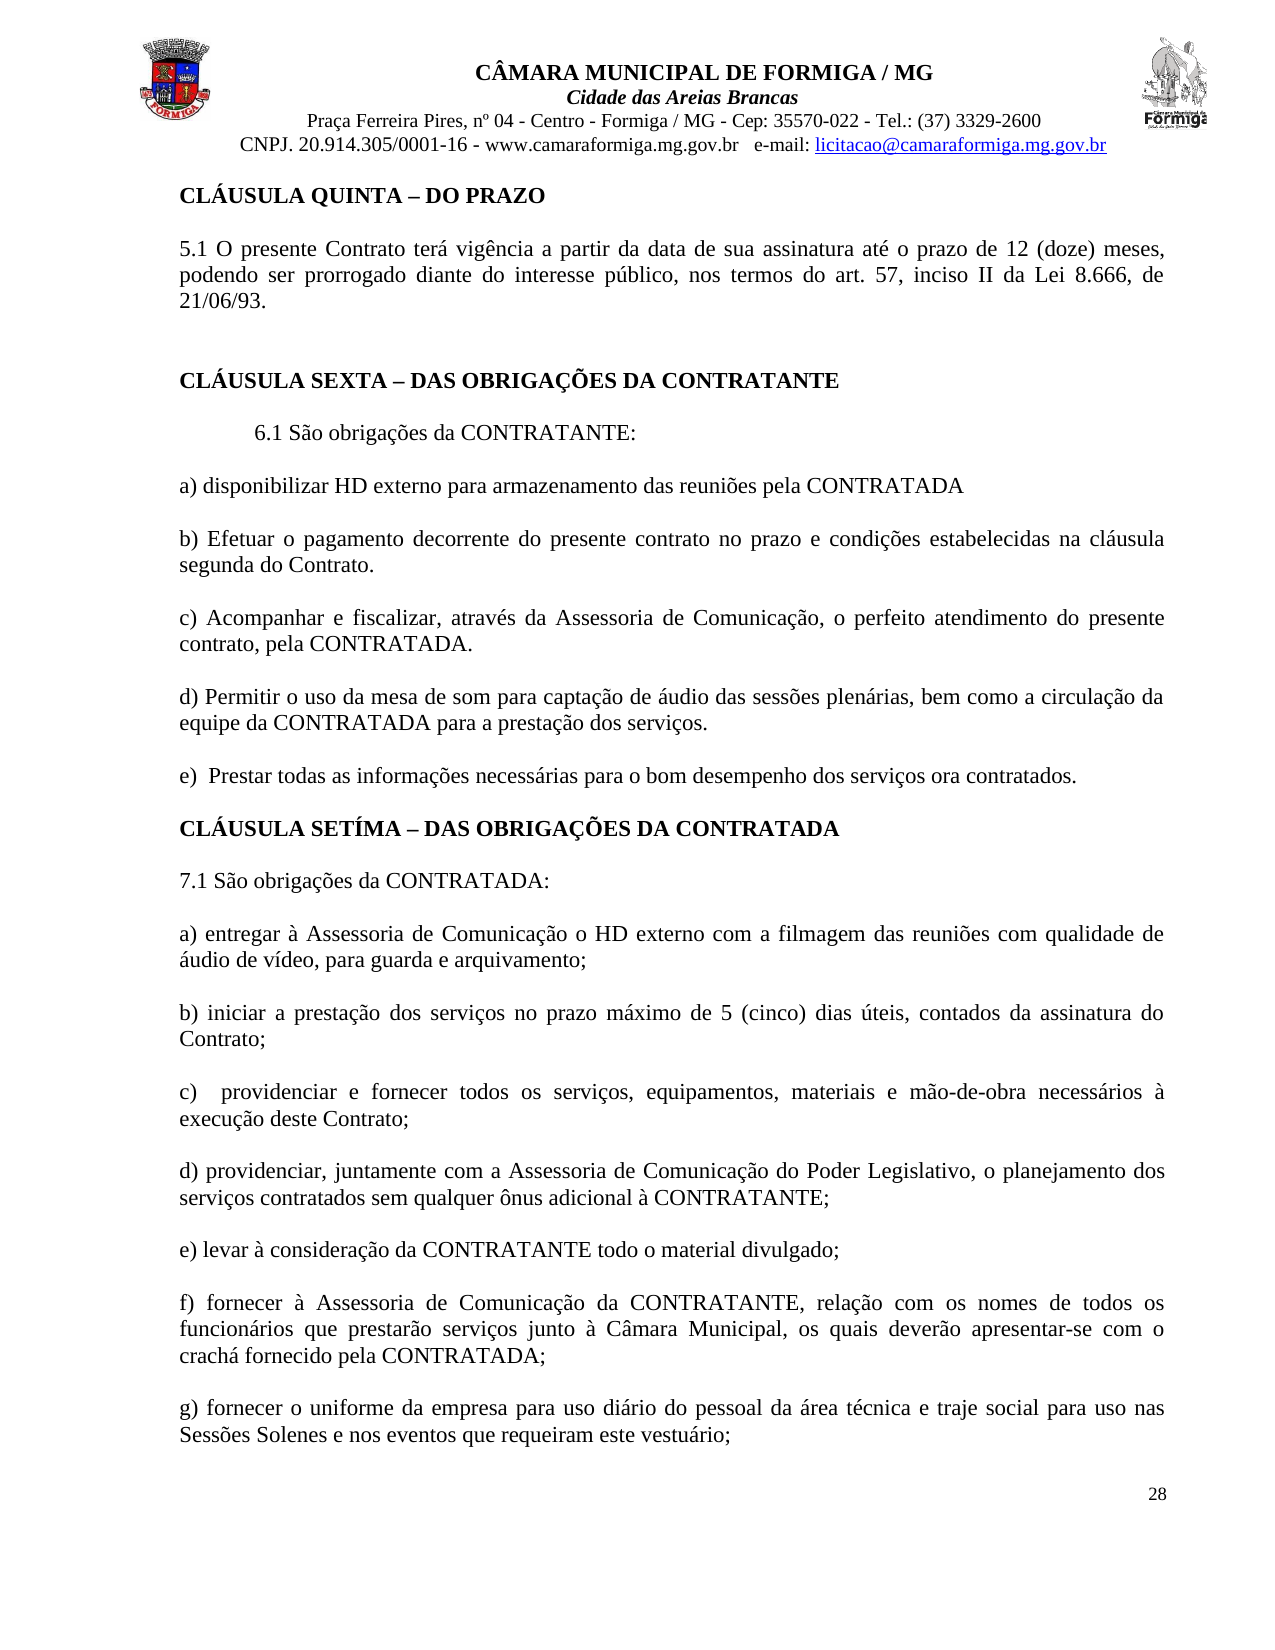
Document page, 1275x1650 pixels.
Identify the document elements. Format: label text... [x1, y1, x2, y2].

text e) todas as necessárias o dos contratados. [179, 762, 1167, 788]
text a) entregar à Assessoria de Comunicação o HD externo com a filmagem das reuniões com qualidade de áudio de vídeo, e arquivamento; [179, 920, 1167, 973]
text a) disponibilizar HD externo para armazenamento das reuniões pela CONTRATADA [179, 472, 1167, 498]
text d) , a Assessoria de Comunicação do , o planejamento dos contratados à CONTRATANTE; [179, 1157, 1167, 1210]
picture [1141, 37, 1207, 128]
text e) à da CONTRATANTE o divulgado; [179, 1236, 1167, 1263]
text d) o da de captação de das plenárias, a da da CONTRATADA a dos . [179, 683, 1167, 736]
picture [139, 37, 212, 121]
text 7.1 da CONTRATADA: [179, 867, 1167, 894]
text 5.1 O terá a partir da de assinatura até o prazo de 12 (doze) meses, podendo ser prorrogado diante do interesse público, nos termos do art. 57, inciso II da Lei 8.666, de 21/06/93. [179, 235, 1167, 314]
text SEXTA – DAS DA CONTRATANTE [179, 367, 1167, 393]
text b) iniciar a dos no de 5 () úteis, contados da do Contrato; [179, 999, 1167, 1052]
text CLÁUSULA SETÍMA – DAS DA CONTRATADA [179, 815, 1167, 841]
text c) e os , , e à deste ; [179, 1078, 1167, 1131]
text g) o da do da e nas e requeiram ; [179, 1394, 1167, 1447]
text da CONTRATANTE: [179, 419, 1167, 446]
text f) à Assessoria de Comunicação da CONTRATANTE, os de os prestarão à Municipal, os deverão apresentar-se o fornecido CONTRATADA; [179, 1289, 1167, 1368]
text b) o decorrente do no e estabelecidas na do . [179, 525, 1167, 577]
text – DO [179, 182, 1167, 208]
text c) e , da Assessoria de Comunicação, o atendimento do , CONTRATADA. [179, 604, 1167, 657]
